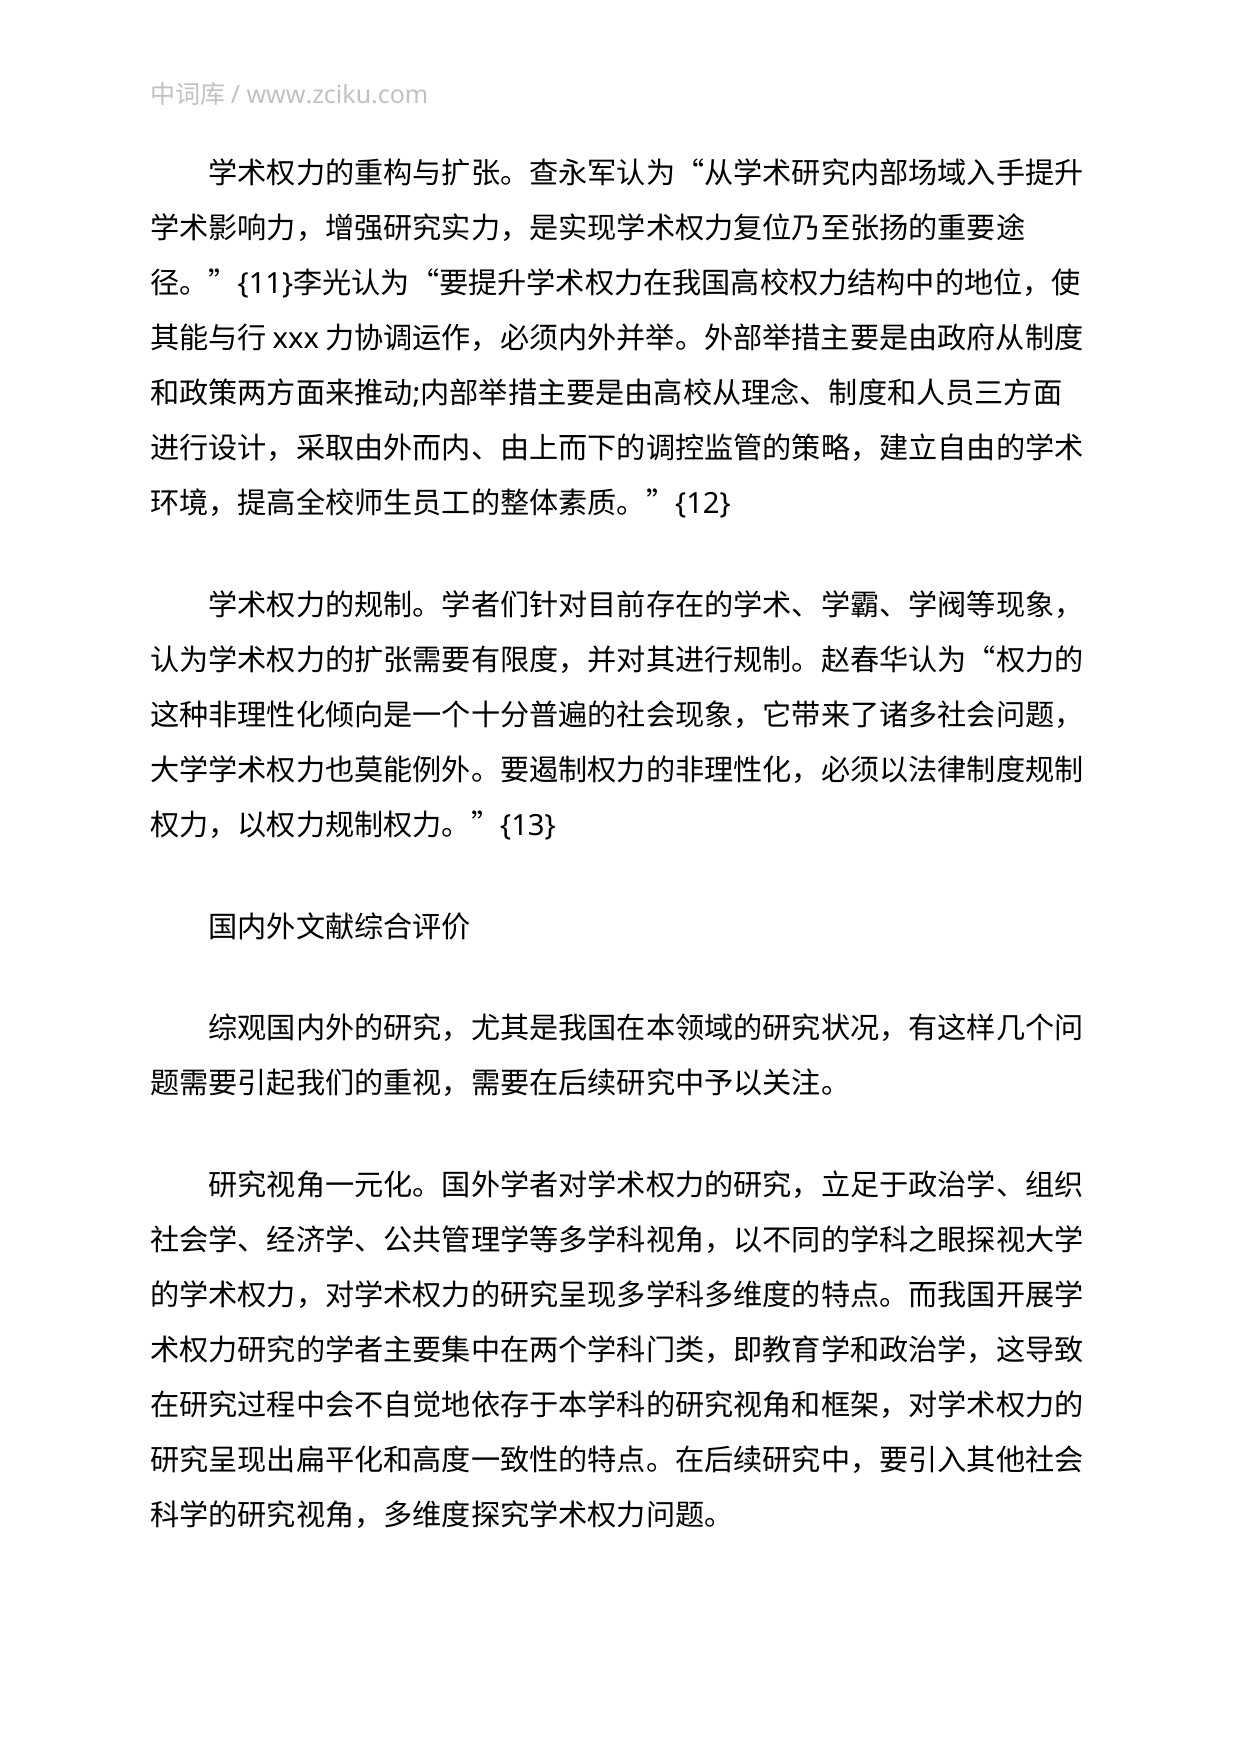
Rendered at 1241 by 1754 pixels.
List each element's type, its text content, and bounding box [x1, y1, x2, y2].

text 学术权力的重构与扩张。查永军认为“从学术研究内部场域入手提升学术影响力，增强研究实力，是实现学术权力复位乃至张扬的重要途径。”{11}李光认为“要提升学术权力在我国高校权力结构中的地位，使其能与行xxx力协调运作，必须内外并举。外部举措主要是由政府从制度和政策两方面来推动;内部举措主要是由高校从理念、制度和人员三方面进行设计，采取由外而内、由上而下的调控监管的策略，建立自由的学术环境，提高全校师生员工的整体素质。”{12} [150, 150, 1090, 522]
text 综观国内外的研究，尤其是我国在本领域的研究状况，有这样几个问题需要引起我们的重视，需要在后续研究中予以关注。 [150, 1005, 1090, 1102]
text 学术权力的规制。学者们针对目前存在的学术、学霸、学阀等现象，认为学术权力的扩张需要有限度，并对其进行规制。赵春华认为“权力的这种非理性化倾向是一个十分普遍的社会现象，它带来了诸多社会问题，大学学术权力也莫能例外。要遏制权力的非理性化，必须以法律制度规制权力，以权力规制权力。”{13} [150, 582, 1090, 844]
text 研究视角一元化。国外学者对学术权力的研究，立足于政治学、组织社会学、经济学、公共管理学等多学科视角，以不同的学科之眼探视大学的学术权力，对学术权力的研究呈现多学科多维度的特点。而我国开展学术权力研究的学者主要集中在两个学科门类，即教育学和政治学，这导致在研究过程中会不自觉地依存于本学科的研究视角和框架，对学术权力的研究呈现出扁平化和高度一致性的特点。在后续研究中，要引入其他社会科学的研究视角，多维度探究学术权力问题。 [150, 1162, 1090, 1533]
text 国内外文献综合评价 [150, 903, 1090, 946]
